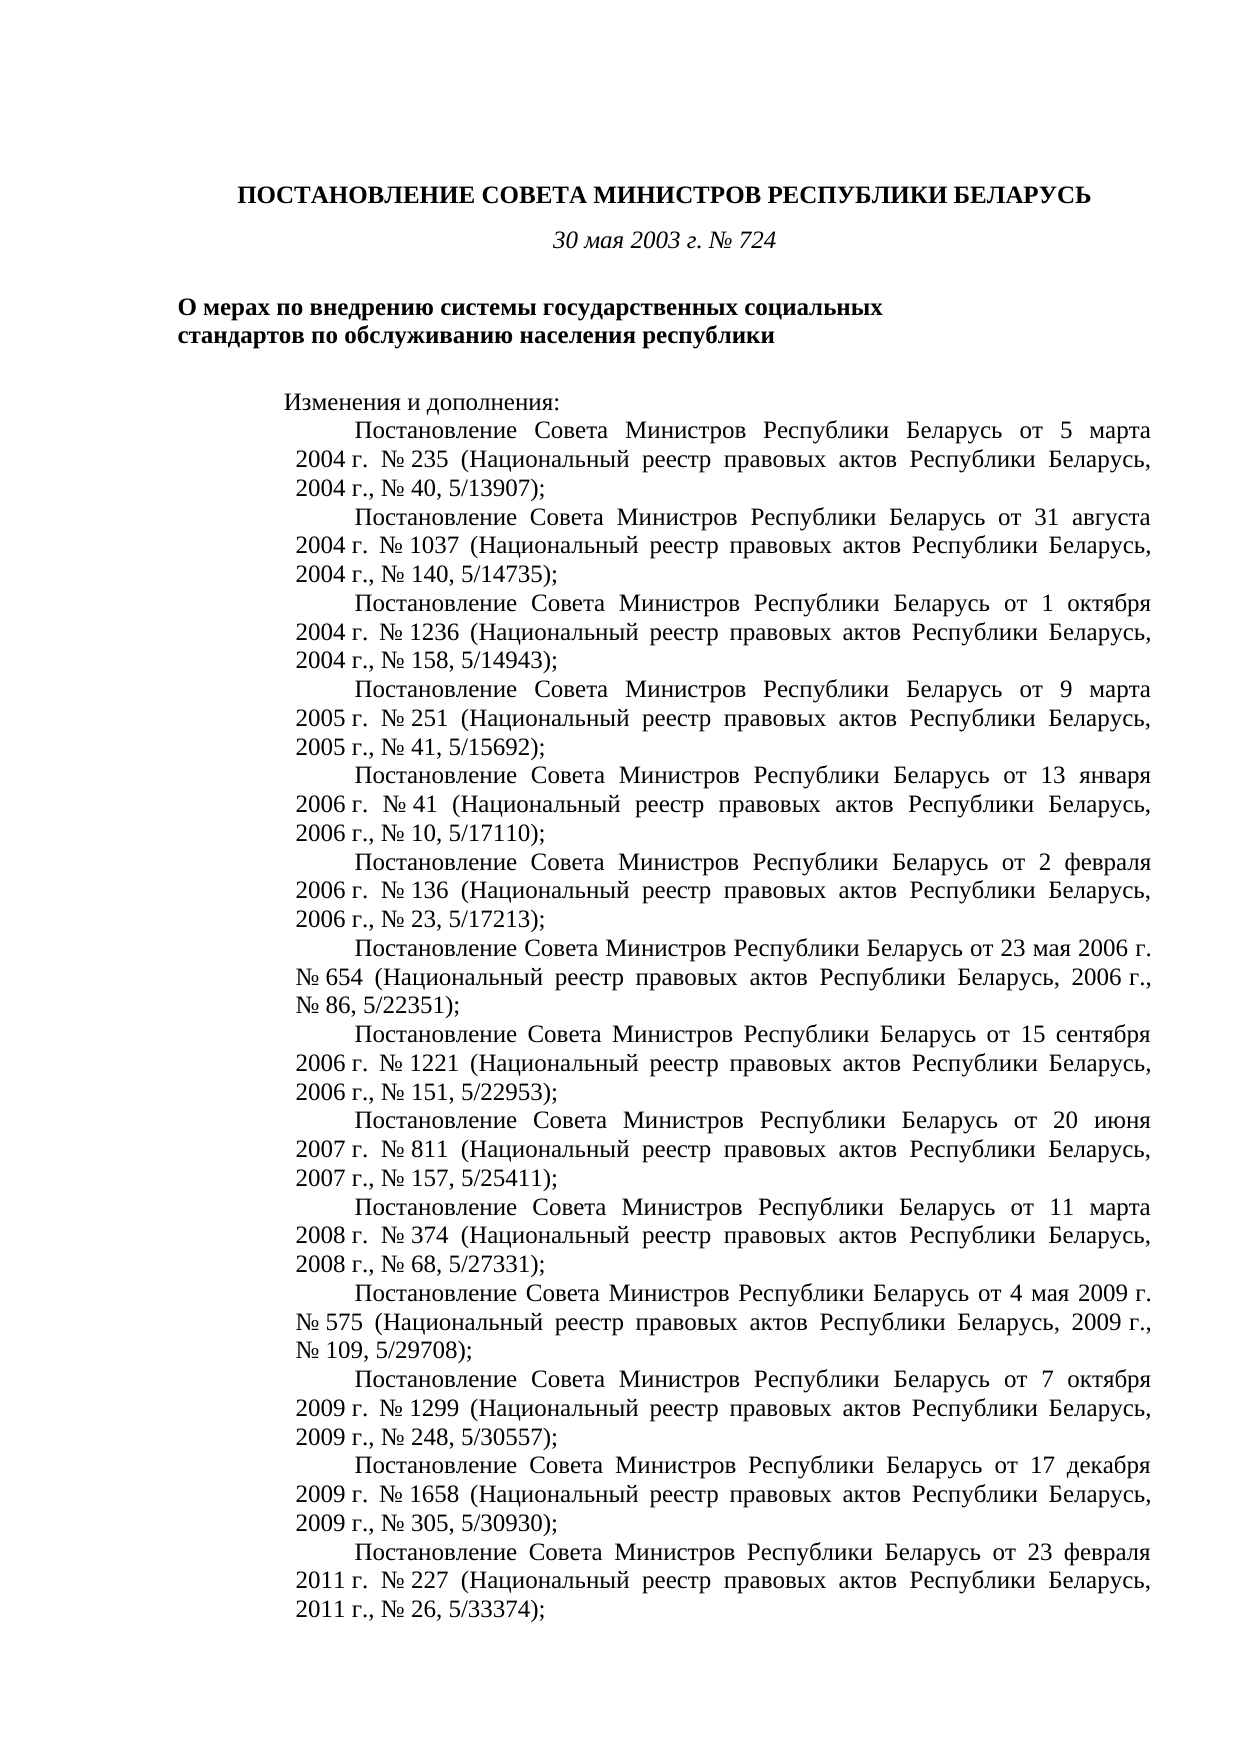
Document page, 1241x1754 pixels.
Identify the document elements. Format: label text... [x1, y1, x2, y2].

text Постановление Совета Министров Республики Беларусь от 5 марта 2004 г. № 235 (Национальный реестр правовых актов Республики Беларусь, 2004 г., № 40, 5/13907); [295, 416, 1152, 502]
text Постановление Совета Министров Республики Беларусь от 17 декабря 2009 г. № 1658 (Национальный реестр правовых актов Республики Беларусь, 2009 г., № 305, 5/30930); [295, 1451, 1152, 1537]
text 30 мая 2003 г. № 724 [177, 226, 1152, 254]
text Постановление Совета Министров Республики Беларусь от 13 января 2006 г. № 41 (Национальный реестр правовых актов Республики Беларусь, 2006 г., № 10, 5/17110); [295, 761, 1152, 847]
text Постановление Совета Министров Республики Беларусь от 1 октября 2004 г. № 1236 (Национальный реестр правовых актов Республики Беларусь, 2004 г., № 158, 5/14943); [295, 588, 1152, 674]
text Постановление Совета Министров Республики Беларусь от 31 августа 2004 г. № 1037 (Национальный реестр правовых актов Республики Беларусь, 2004 г., № 140, 5/14735); [295, 502, 1152, 588]
text Постановление Совета Министров Республики Беларусь от 23 февраля 2011 г. № 227 (Национальный реестр правовых актов Республики Беларусь, 2011 г., № 26, 5/33374); [295, 1537, 1152, 1623]
text Постановление Совета Министров Республики Беларусь от 4 мая 2009 г. № 575 (Национальный реестр правовых актов Республики Беларусь, 2009 г., № 109, 5/29708); [295, 1278, 1152, 1364]
text Постановление Совета Министров Республики Беларусь от 9 марта 2005 г. № 251 (Национальный реестр правовых актов Республики Беларусь, 2005 г., № 41, 5/15692); [295, 674, 1152, 761]
text Постановление Совета Министров Республики Беларусь от 2 февраля 2006 г. № 136 (Национальный реестр правовых актов Республики Беларусь, 2006 г., № 23, 5/17213); [295, 847, 1152, 933]
text Изменения и дополнения: [283, 387, 1152, 416]
text Постановление Совета Министров Республики Беларусь от 23 мая 2006 г. № 654 (Национальный реестр правовых актов Республики Беларусь, 2006 г., № 86, 5/22351); [295, 933, 1152, 1019]
text Постановление Совета Министров Республики Беларусь от 7 октября 2009 г. № 1299 (Национальный реестр правовых актов Республики Беларусь, 2009 г., № 248, 5/30557); [295, 1364, 1152, 1451]
text Постановление Совета Министров Республики Беларусь от 11 марта 2008 г. № 374 (Национальный реестр правовых актов Республики Беларусь, 2008 г., № 68, 5/27331); [295, 1192, 1152, 1278]
text Постановление Совета Министров Республики Беларусь от 15 сентября 2006 г. № 1221 (Национальный реестр правовых актов Республики Беларусь, 2006 г., № 151, 5/22953); [295, 1019, 1152, 1106]
text ПОСТАНОВЛЕНИЕ СОВЕТА МИНИСТРОВ РЕСПУБЛИКИ БЕЛАРУСЬ [177, 180, 1152, 209]
text Постановление Совета Министров Республики Беларусь от 20 июня 2007 г. № 811 (Национальный реестр правовых актов Республики Беларусь, 2007 г., № 157, 5/25411); [295, 1106, 1152, 1192]
title О мерах по внедрению системы государственных социальных стандартов по обслуживанию населения республики [177, 292, 915, 349]
